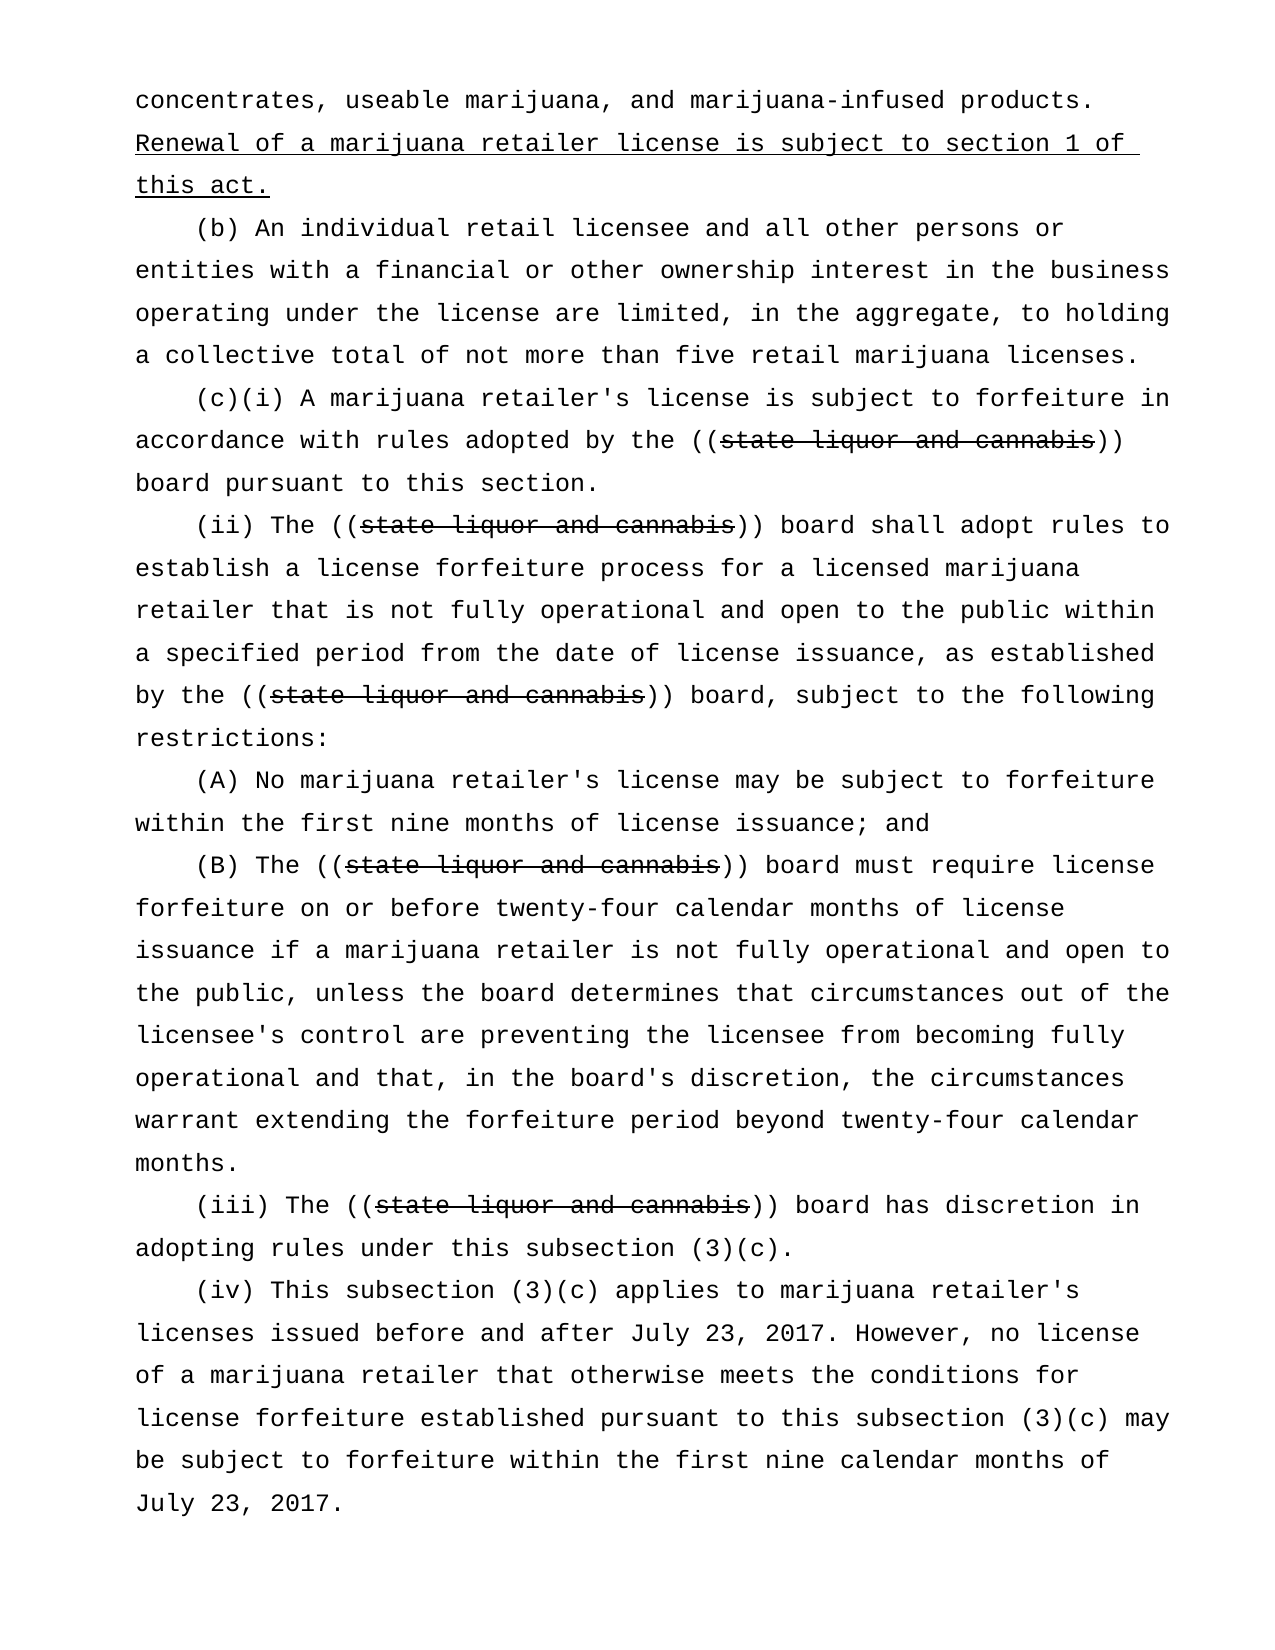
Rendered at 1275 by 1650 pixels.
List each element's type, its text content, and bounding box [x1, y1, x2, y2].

text (A) No marijuana retailer's license may be subject to forfeiture within the first nine months of license issuance; and [135, 755, 1170, 840]
text (b) An individual retail licensee and all other persons or entities with a financial or other ownership interest in the business operating under the license are limited, in the aggregate, to holding a collective total of not more than five retail marijuana licenses. [135, 202, 1170, 372]
text (c)(i) A marijuana retailer's license is subject to forfeiture in accordance with rules adopted by the ((state liquor and cannabis)) board pursuant to this section. [135, 372, 1170, 500]
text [135, 75, 1170, 202]
text (ii) The ((state liquor and cannabis)) board shall adopt rules to establish a license forfeiture process for a licensed marijuana retailer that is not fully operational and open to the public within a specified period from the date of license issuance, as established by the ((state liquor and cannabis)) board, subject to the following restrictions: [135, 500, 1170, 755]
text (B) The ((state liquor and cannabis)) board must require license forfeiture on or before twenty-four calendar months of license issuance if a marijuana retailer is not fully operational and open to the public, unless the board determines that circumstances out of the licensee's control are preventing the licensee from becoming fully operational and that, in the board's discretion, the circumstances warrant extending the forfeiture period beyond twenty-four calendar months. [135, 840, 1170, 1180]
text (iv) This subsection (3)(c) applies to marijuana retailer's licenses issued before and after July 23, 2017. However, no license of a marijuana retailer that otherwise meets the conditions for license forfeiture established pursuant to this subsection (3)(c) may be subject to forfeiture within the first nine calendar months of July 23, 2017. [135, 1265, 1170, 1520]
text (iii) The ((state liquor and cannabis)) board has discretion in adopting rules under this subsection (3)(c). [135, 1180, 1170, 1265]
